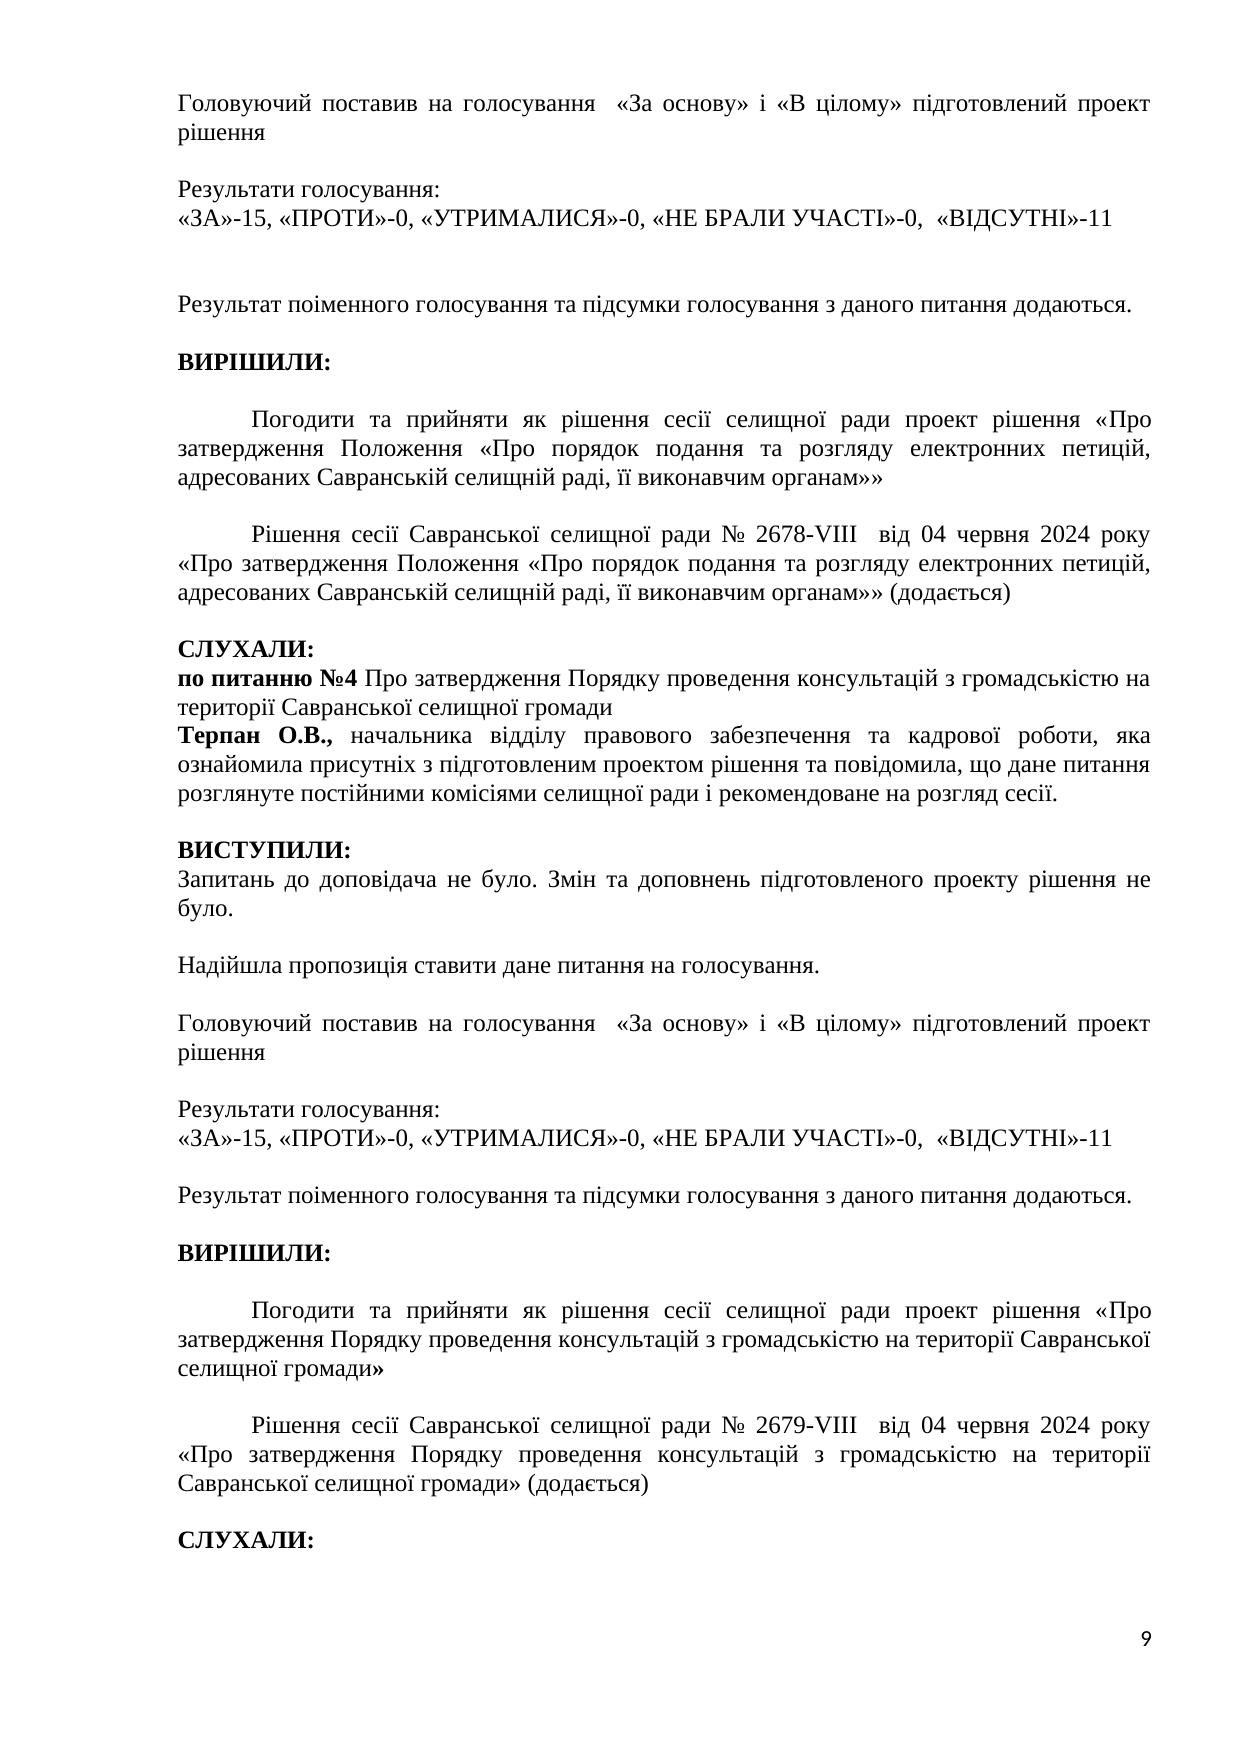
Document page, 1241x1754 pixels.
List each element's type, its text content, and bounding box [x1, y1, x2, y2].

text Погодити та прийняти як рішення сесії селищної ради проект рішення «Про затвердження Порядку проведення консультацій з громадськістю на території Савранської селищної громади» [177, 1295, 1152, 1382]
text Терпан О.В., начальника відділу правового забезпечення та кадрової роботи, яка ознайомила присутніх з підготовленим проектом рішення та повідомила, що дане питання розглянуте постійними комісіями селищної ради і рекомендоване на розгляд сесії. [177, 720, 1152, 807]
text по питанню №4 Про затвердження Порядку проведення консультацій з громадськістю на території Савранської селищної громади [177, 663, 1152, 720]
text Запитань до доповідача не було. Змін та доповнень підготовленого проекту рішення не було. [177, 864, 1152, 922]
text Головуючий поставив на голосування «За основу» і «В цілому» підготовлений проект рішення [177, 1008, 1152, 1065]
text «ЗА»-15, «ПРОТИ»-0, «УТРИМАЛИСЯ»-0, «НЕ БРАЛИ УЧАСТІ»-0, «ВІДСУТНІ»-11 [177, 203, 1152, 232]
text Рішення сесії Савранської селищної ради № 2679-VIII від 04 червня 2024 року «Про затвердження Порядку проведення консультацій з громадськістю на території Савранської селищної громади» (додається) [177, 1410, 1152, 1497]
text ВИСТУПИЛИ: [177, 835, 1152, 864]
text ВИРІШИЛИ: [177, 1238, 1152, 1267]
text Надійшла пропозиція ставити дане питання на голосування. [177, 950, 1152, 979]
text СЛУХАЛИ: [177, 1525, 1152, 1554]
text Головуючий поставив на голосування «За основу» і «В цілому» підготовлений проект рішення [177, 88, 1152, 145]
text Результати голосування: [177, 1094, 1152, 1123]
text СЛУХАЛИ: [177, 634, 1152, 663]
text Погодити та прийняти як рішення сесії селищної ради проект рішення «Про затвердження Положення «Про порядок подання та розгляду електронних петицій, адресованих Савранській селищній раді, її виконавчим органам»» [177, 404, 1152, 490]
text ВИРІШИЛИ: [177, 347, 1152, 375]
text Результат поіменного голосування та підсумки голосування з даного питання додаються. [177, 1180, 1152, 1209]
text Рішення сесії Савранської селищної ради № 2678-VIII від 04 червня 2024 року «Про затвердження Положення «Про порядок подання та розгляду електронних петицій, адресованих Савранській селищній раді, її виконавчим органам»» (додається) [177, 519, 1152, 605]
text Результат поіменного голосування та підсумки голосування з даного питання додаються. [177, 289, 1152, 318]
text «ЗА»-15, «ПРОТИ»-0, «УТРИМАЛИСЯ»-0, «НЕ БРАЛИ УЧАСТІ»-0, «ВІДСУТНІ»-11 [177, 1123, 1152, 1152]
text Результати голосування: [177, 174, 1152, 203]
